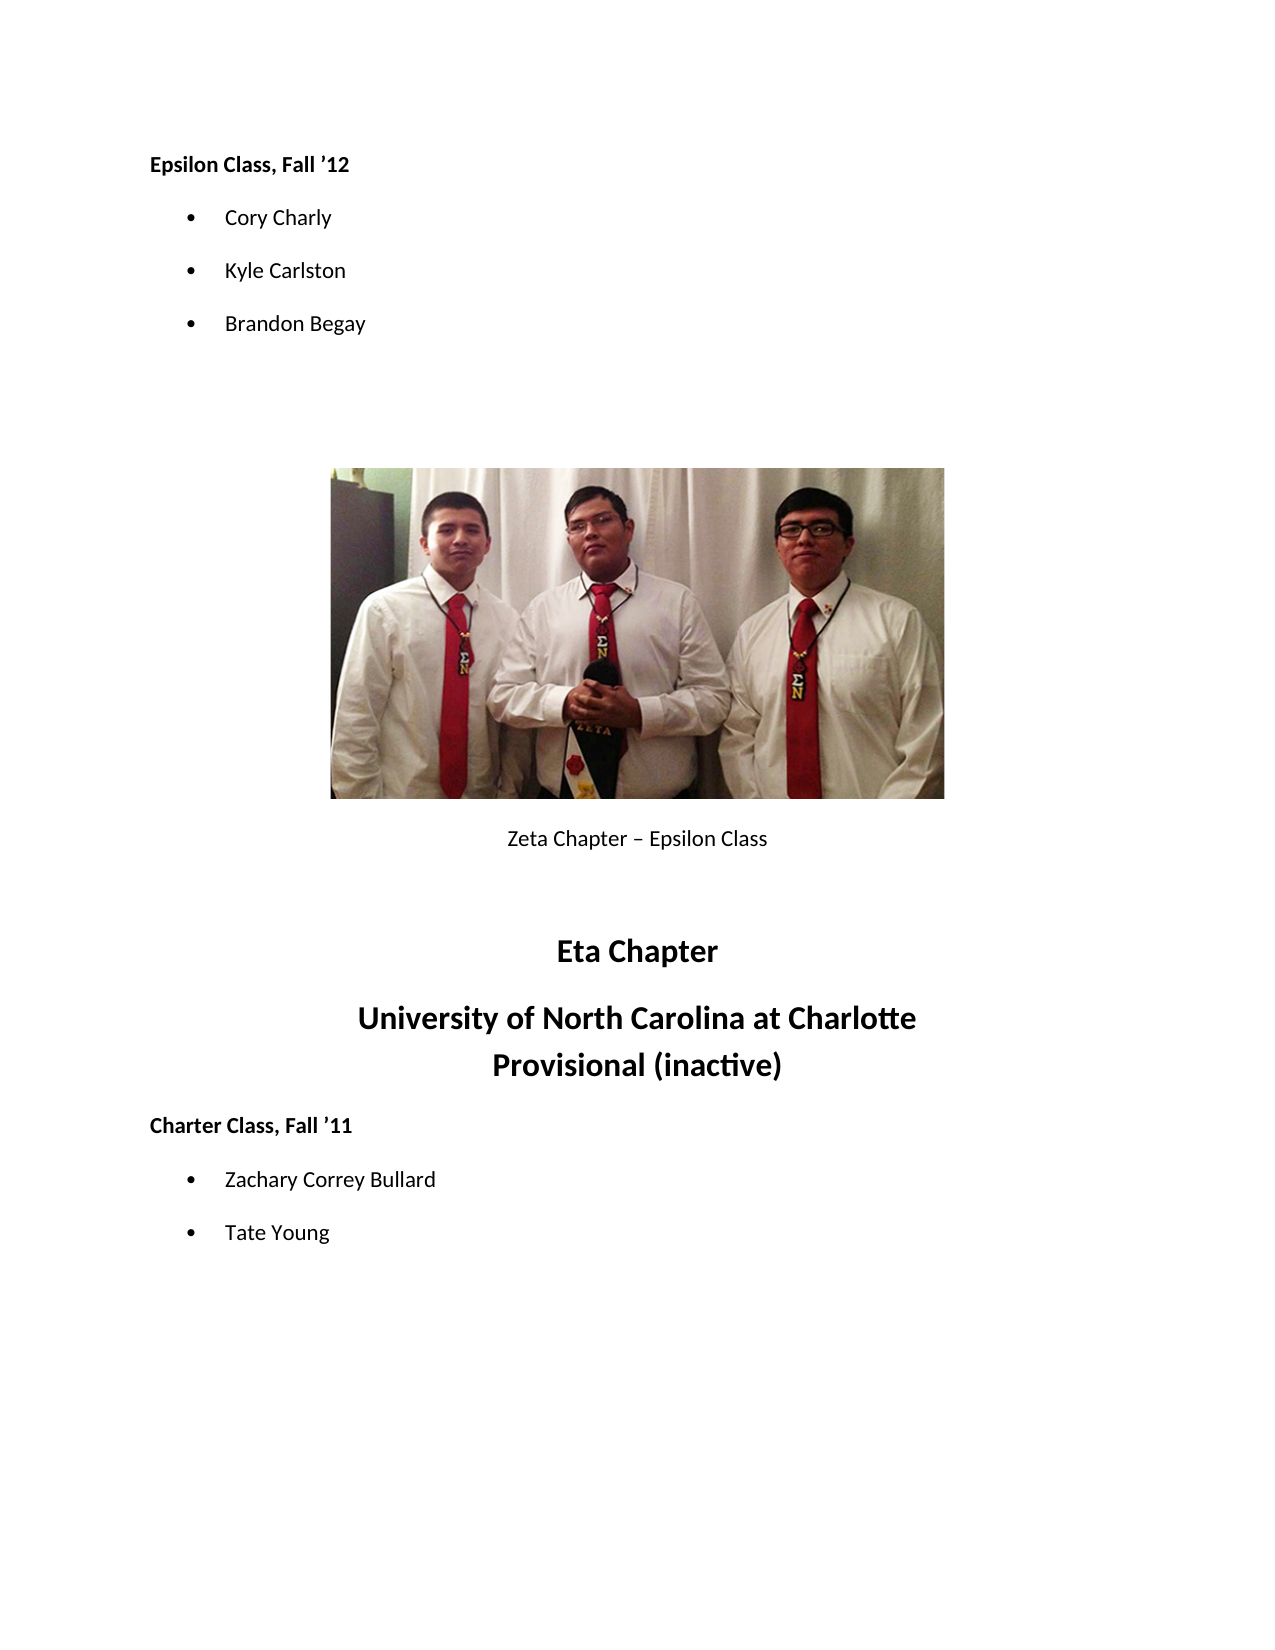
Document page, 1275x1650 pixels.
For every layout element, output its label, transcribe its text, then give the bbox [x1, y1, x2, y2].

text Charter Class, Fall ’11 [150, 1112, 1125, 1140]
text Eta Chapter [150, 930, 1125, 970]
text University of North Carolina at Charlotte Provisional (inactive) [150, 997, 1125, 1085]
list Tate Young [187, 1218, 1125, 1246]
text Epsilon Class, Fall ’12 [150, 150, 1125, 178]
text Zeta Chapter – Epsilon Class [150, 824, 1125, 852]
list Kyle Carlston [187, 256, 1125, 284]
picture [330, 468, 945, 799]
list Brandon Begay [187, 309, 1125, 337]
list Zachary Correy Bullard [187, 1165, 1125, 1193]
list Cory Charly [187, 203, 1125, 231]
